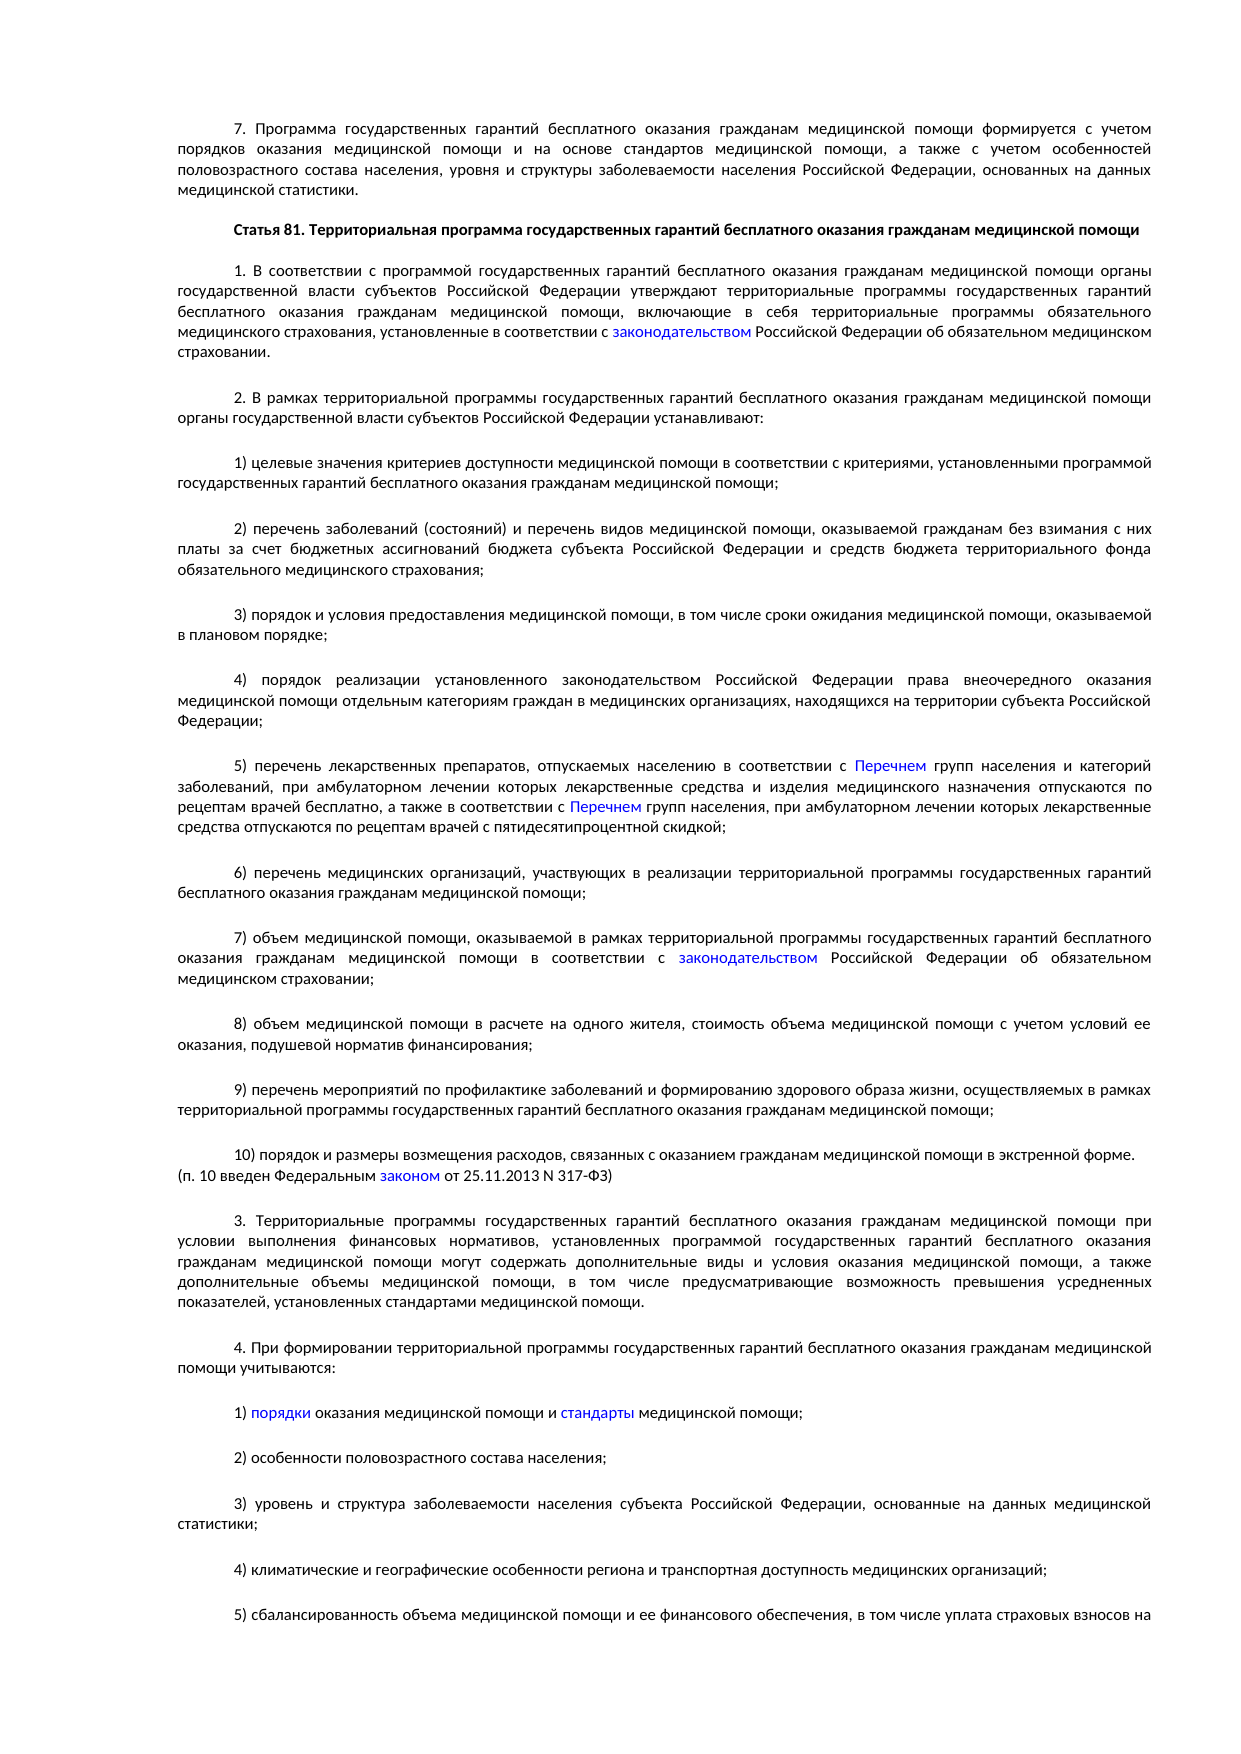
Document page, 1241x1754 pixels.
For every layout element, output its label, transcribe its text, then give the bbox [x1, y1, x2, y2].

text 5) перечень лекарственных препаратов, отпускаемых населению в соответствии с Перечнем групп населения и категорий заболеваний, при амбулаторном лечении которых лекарственные средства и изделия медицинского назначения отпускаются по рецептам врачей бесплатно, а также в соответствии с Перечнем групп населения, при амбулаторном лечении которых лекарственные средства отпускаются по рецептам врачей с пятидесятипроцентной скидкой; [177, 756, 1152, 837]
text 6) перечень медицинских организаций, участвующих в реализации территориальной программы государственных гарантий бесплатного оказания гражданам медицинской помощи; [177, 862, 1152, 902]
text 1) целевые значения критериев доступности медицинской помощи в соответствии с критериями, установленными программой государственных гарантий бесплатного оказания гражданам медицинской помощи; [177, 452, 1152, 493]
text 7) объем медицинской помощи, оказываемой в рамках территориальной программы государственных гарантий бесплатного оказания гражданам медицинской помощи в соответствии с законодательством Российской Федерации об обязательном медицинском страховании; [177, 927, 1152, 988]
text 8) объем медицинской помощи в расчете на одного жителя, стоимость объема медицинской помощи с учетом условий ее оказания, подушевой норматив финансирования; [177, 1013, 1152, 1054]
title Статья 81. Территориальная программа государственных гарантий бесплатного оказания гражданам медицинской помощи [177, 220, 1152, 240]
text 4) климатические и географические особенности региона и транспортная доступность медицинских организаций; [177, 1559, 1152, 1579]
text 3) порядок и условия предоставления медицинской помощи, в том числе сроки ожидания медицинской помощи, оказываемой в плановом порядке; [177, 604, 1152, 645]
text 3. Территориальные программы государственных гарантий бесплатного оказания гражданам медицинской помощи при условии выполнения финансовых нормативов, установленных программой государственных гарантий бесплатного оказания гражданам медицинской помощи могут содержать дополнительные виды и условия оказания медицинской помощи, а также дополнительные объемы медицинской помощи, в том числе предусматривающие возможность превышения усредненных показателей, установленных стандартами медицинской помощи. [177, 1210, 1152, 1312]
text 7. Программа государственных гарантий бесплатного оказания гражданам медицинской помощи формируется с учетом порядков оказания медицинской помощи и на основе стандартов медицинской помощи, а также с учетом особенностей половозрастного состава населения, уровня и структуры заболеваемости населения Российской Федерации, основанных на данных медицинской статистики. [177, 118, 1152, 199]
text 9) перечень мероприятий по профилактике заболеваний и формированию здорового образа жизни, осуществляемых в рамках территориальной программы государственных гарантий бесплатного оказания гражданам медицинской помощи; [177, 1079, 1152, 1120]
text 2. В рамках территориальной программы государственных гарантий бесплатного оказания гражданам медицинской помощи органы государственной власти субъектов Российской Федерации устанавливают: [177, 387, 1152, 427]
text 1) порядки оказания медицинской помощи и стандарты медицинской помощи; [177, 1402, 1152, 1423]
text 10) порядок и размеры возмещения расходов, связанных с оказанием гражданам медицинской помощи в экстренной форме. [177, 1145, 1152, 1165]
text 1. В соответствии с программой государственных гарантий бесплатного оказания гражданам медицинской помощи органы государственной власти субъектов Российской Федерации утверждают территориальные программы государственных гарантий бесплатного оказания гражданам медицинской помощи, включающие в себя территориальные программы обязательного медицинского страхования, установленные в соответствии с законодательством Российской Федерации об обязательном медицинском страховании. [177, 260, 1152, 362]
text (п. 10 введен Федеральным законом от 25.11.2013 N 317-ФЗ) [177, 1165, 1152, 1185]
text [177, 1604, 1152, 1624]
text 2) перечень заболеваний (состояний) и перечень видов медицинской помощи, оказываемой гражданам без взимания с них платы за счет бюджетных ассигнований бюджета субъекта Российской Федерации и средств бюджета территориального фонда обязательного медицинского страхования; [177, 518, 1152, 579]
text 2) особенности половозрастного состава населения; [177, 1448, 1152, 1468]
text 4. При формировании территориальной программы государственных гарантий бесплатного оказания гражданам медицинской помощи учитываются: [177, 1337, 1152, 1377]
text 4) порядок реализации установленного законодательством Российской Федерации права внеочередного оказания медицинской помощи отдельным категориям граждан в медицинских организациях, находящихся на территории субъекта Российской Федерации; [177, 670, 1152, 731]
text 3) уровень и структура заболеваемости населения субъекта Российской Федерации, основанные на данных медицинской статистики; [177, 1493, 1152, 1534]
